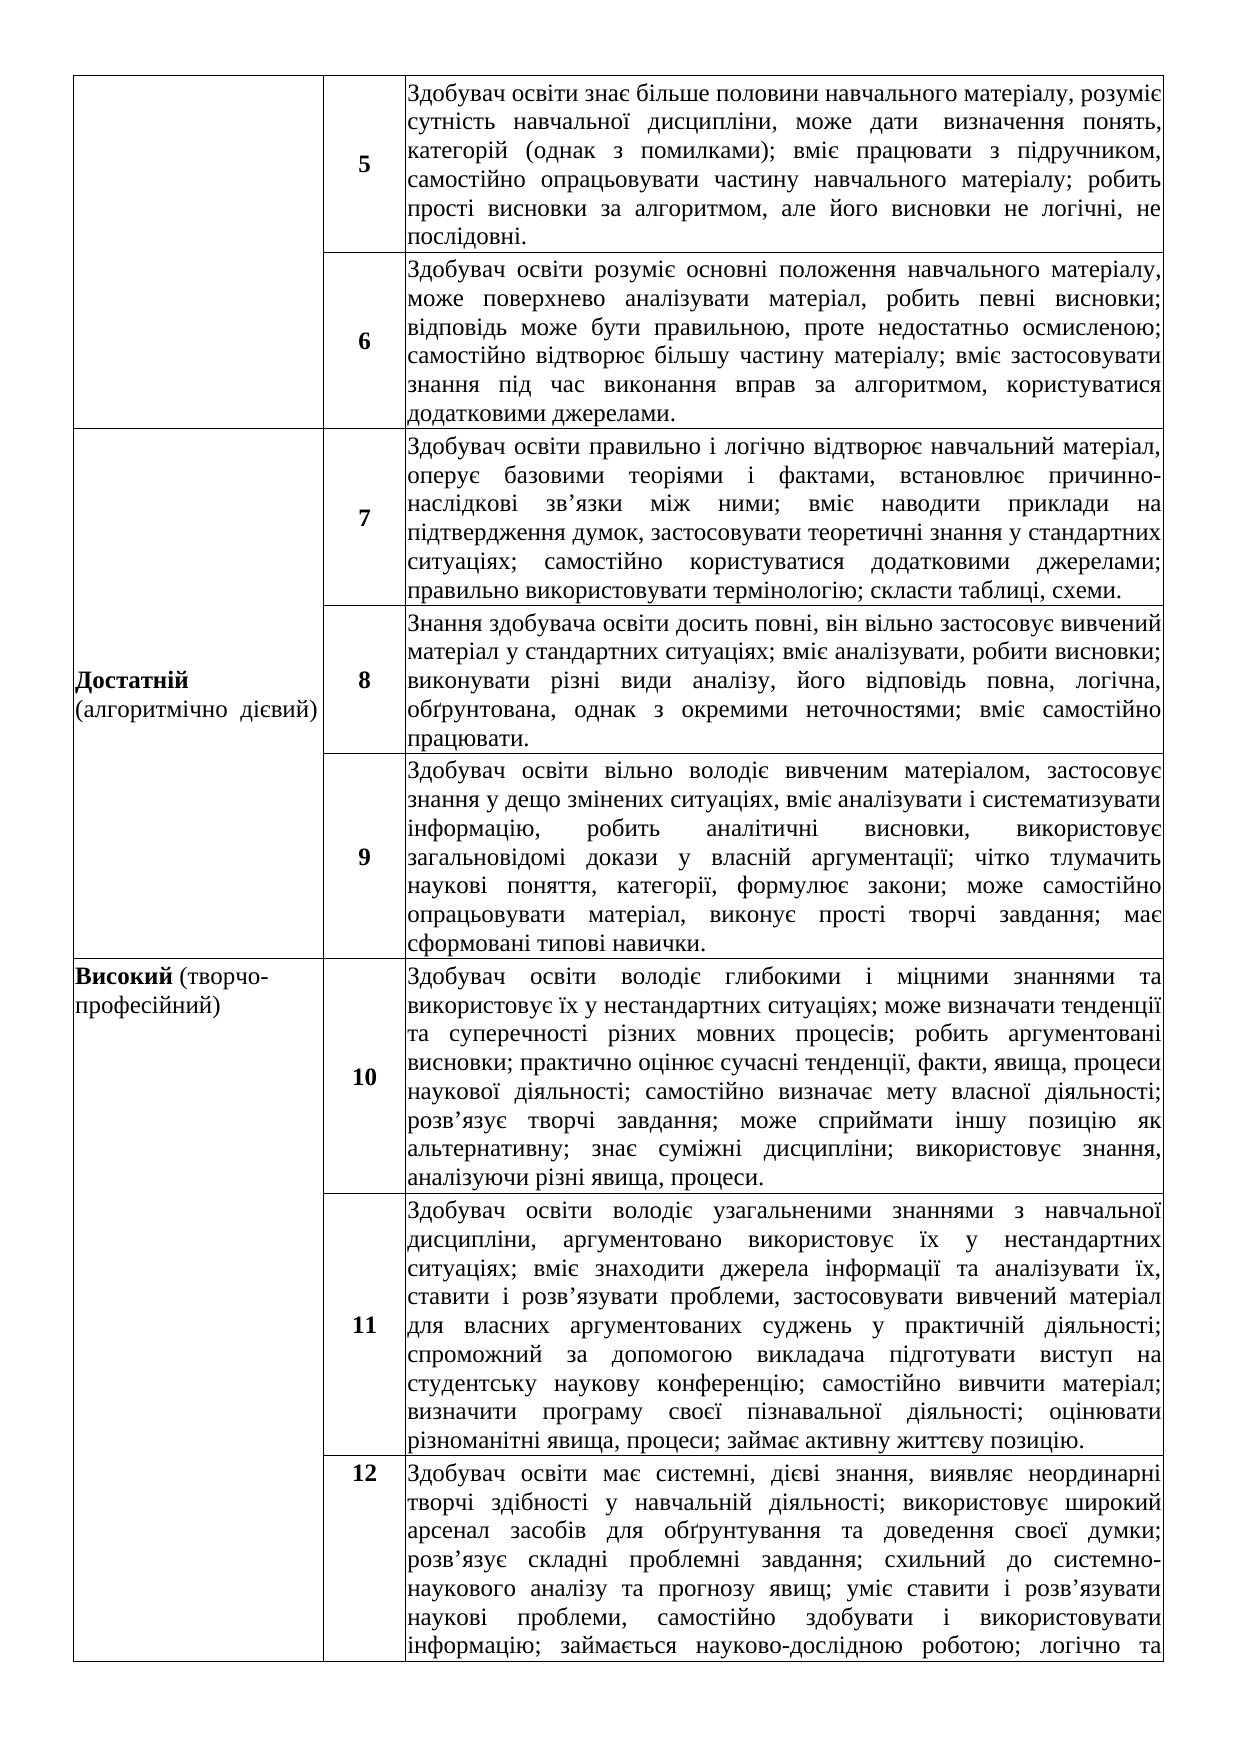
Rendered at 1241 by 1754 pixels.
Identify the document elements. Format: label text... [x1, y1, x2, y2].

table_cell Високий (творчо-професійний) [74, 959, 323, 1661]
table_cell Достатній (алгоритмічно дієвий) [74, 429, 323, 958]
table_cell 9 [324, 754, 405, 958]
table_cell Здобувач освіти вільно володіє вивченим матеріалом, застосовує знання у дещо змінених ситуаціях, вміє аналізувати і систематизувати інформацію, робить аналітичні висновки, використовує загальновідомі докази у власній аргументації; чітко тлумачить наукові поняття, категорії, формулює закони; може самостійно опрацьовувати матеріал, виконує прості творчі завдання; має сформовані типові навички. [406, 754, 1163, 958]
table_cell Здобувач освіти розуміє основні положення навчального матеріалу, може поверхнево аналізувати матеріал, робить певні висновки; відповідь може бути правильною, проте недостатньо осмисленою; самостійно відтворює більшу частину матеріалу; вміє застосовувати знання під час виконання вправ за алгоритмом, користуватися додатковими джерелами. [406, 253, 1163, 428]
table_cell 6 [324, 253, 405, 428]
table_cell Знання здобувача освіти досить повні, він вільно застосовує вивчений матеріал у стандартних ситуаціях; вміє аналізувати, робити висновки; виконувати різні види аналізу, його відповідь повна, логічна, обґрунтована, однак з окремими неточностями; вміє самостійно працювати. [406, 606, 1163, 753]
table_cell 7 [324, 429, 405, 605]
table_cell Здобувач освіти знає більше половини навчального матеріалу, розуміє сутність навчальної дисципліни, може дати визначення понять, категорій (однак з помилками); вміє працювати з підручником, самостійно опрацьовувати частину навчального матеріалу; робить прості висновки за алгоритмом, але його висновки не логічні, не послідовні. [406, 76, 1163, 252]
table_cell 5 [324, 76, 405, 252]
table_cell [74, 76, 323, 428]
table_cell Здобувач освіти володіє узагальненими знаннями з навчальної дисципліни, аргументовано використовує їх у нестандартних ситуаціях; вміє знаходити джерела інформації та аналізувати їх, ставити і розв’язувати проблеми, застосовувати вивчений матеріал для власних аргументованих суджень у практичній діяльності; спроможний за допомогою викладача підготувати виступ на студентську наукову конференцію; самостійно вивчити матеріал; визначити програму своєї пізнавальної діяльності; оцінювати різноманітні явища, процеси; займає активну життєву позицію. [406, 1194, 1163, 1455]
table_cell Здобувач освіти правильно і логічно відтворює навчальний матеріал, оперує базовими теоріями і фактами, встановлює причинно-наслідкові зв’язки між ними; вміє наводити приклади на підтвердження думок, застосовувати теоретичні знання у стандартних ситуаціях; самостійно користуватися додатковими джерелами; правильно використовувати термінологію; скласти таблиці, схеми. [406, 429, 1163, 605]
table_cell Здобувач освіти володіє глибокими і міцними знаннями та використовує їх у нестандартних ситуаціях; може визначати тенденції та суперечності різних мовних процесів; робить аргументовані висновки; практично оцінює сучасні тенденції, факти, явища, процеси наукової діяльності; самостійно визначає мету власної діяльності; розв’язує творчі завдання; може сприймати іншу позицію як альтернативну; знає суміжні дисципліни; використовує знання, аналізуючи різні явища, процеси. [406, 959, 1163, 1192]
table_cell 11 [324, 1194, 405, 1455]
table_cell 10 [324, 959, 405, 1192]
table_cell 12 [324, 1456, 405, 1661]
table_cell 8 [324, 606, 405, 753]
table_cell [406, 1456, 1163, 1661]
